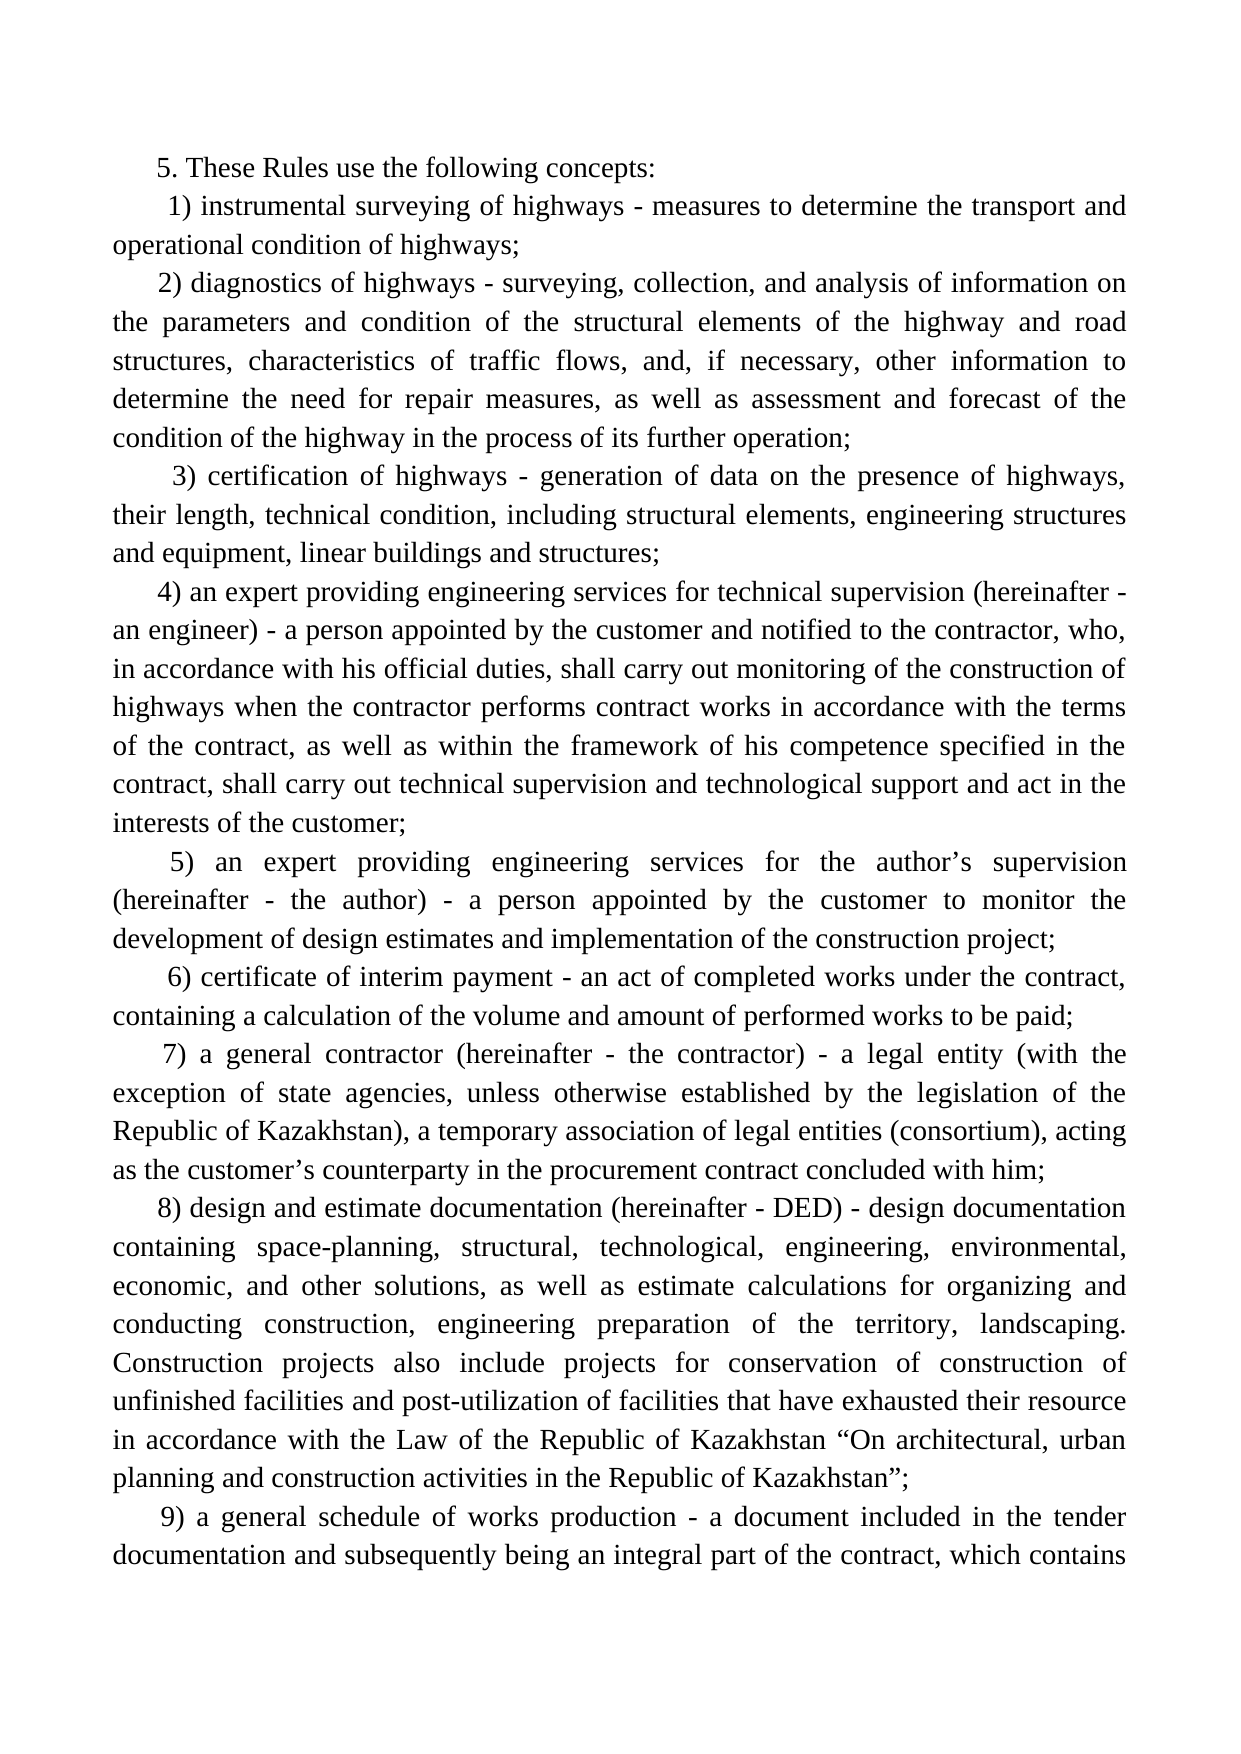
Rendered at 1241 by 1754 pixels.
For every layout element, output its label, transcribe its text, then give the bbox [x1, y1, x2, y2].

text 4) an expert providing engineering services for technical supervision (hereinafter - an engineer) - a person appointed by the customer and notified to the contractor, who, in accordance with his official duties, shall carry out monitoring of the construction of highways when the contractor performs contract works in accordance with the terms of the contract, as well as within the framework of his competence specified in the contract, shall carry out technical supervision and technological support and act in the interests of the customer; [112, 574, 1128, 839]
text 5. These Rules use the following concepts: [112, 150, 1128, 183]
text 5) an expert providing engineering services for the author’s supervision (hereinafter - the author) - a person appointed by the customer to monitor the development of design estimates and implementation of the construction project; [112, 844, 1128, 954]
text 8) design and estimate documentation (hereinafter - DED) - design documentation containing space-planning, structural, technological, engineering, environmental, economic, and other solutions, as well as estimate calculations for organizing and conducting construction, engineering preparation of the territory, landscaping. Construction projects also include projects for conservation of construction of unfinished facilities and post-utilization of facilities that have exhausted their resource in accordance with the Law of the Republic of Kazakhstan “On architectural, urban planning and construction activities in the Republic of Kazakhstan”; [112, 1191, 1128, 1494]
text 2) diagnostics of highways - surveying, collection, and analysis of information on the parameters and condition of the structural elements of the highway and road structures, characteristics of traffic flows, and, if necessary, other information to determine the need for repair measures, as well as assessment and forecast of the condition of the highway in the process of its further operation; [112, 266, 1128, 453]
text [112, 1499, 1128, 1571]
text 7) a general contractor (hereinafter - the contractor) - a legal entity (with the exception of state agencies, unless otherwise established by the legislation of the Republic of Kazakhstan), a temporary association of legal entities (consortium), acting as the customer’s counterparty in the procurement contract concluded with him; [112, 1036, 1128, 1186]
text 6) certificate of interim payment - an act of completed works under the contract, containing a calculation of the volume and amount of performed works to be paid; [112, 959, 1128, 1031]
text 1) instrumental surveying of highways - measures to determine the transport and operational condition of highways; [112, 188, 1128, 261]
text 3) certification of highways - generation of data on the presence of highways, their length, technical condition, including structural elements, engineering structures and equipment, linear buildings and structures; [112, 458, 1128, 569]
